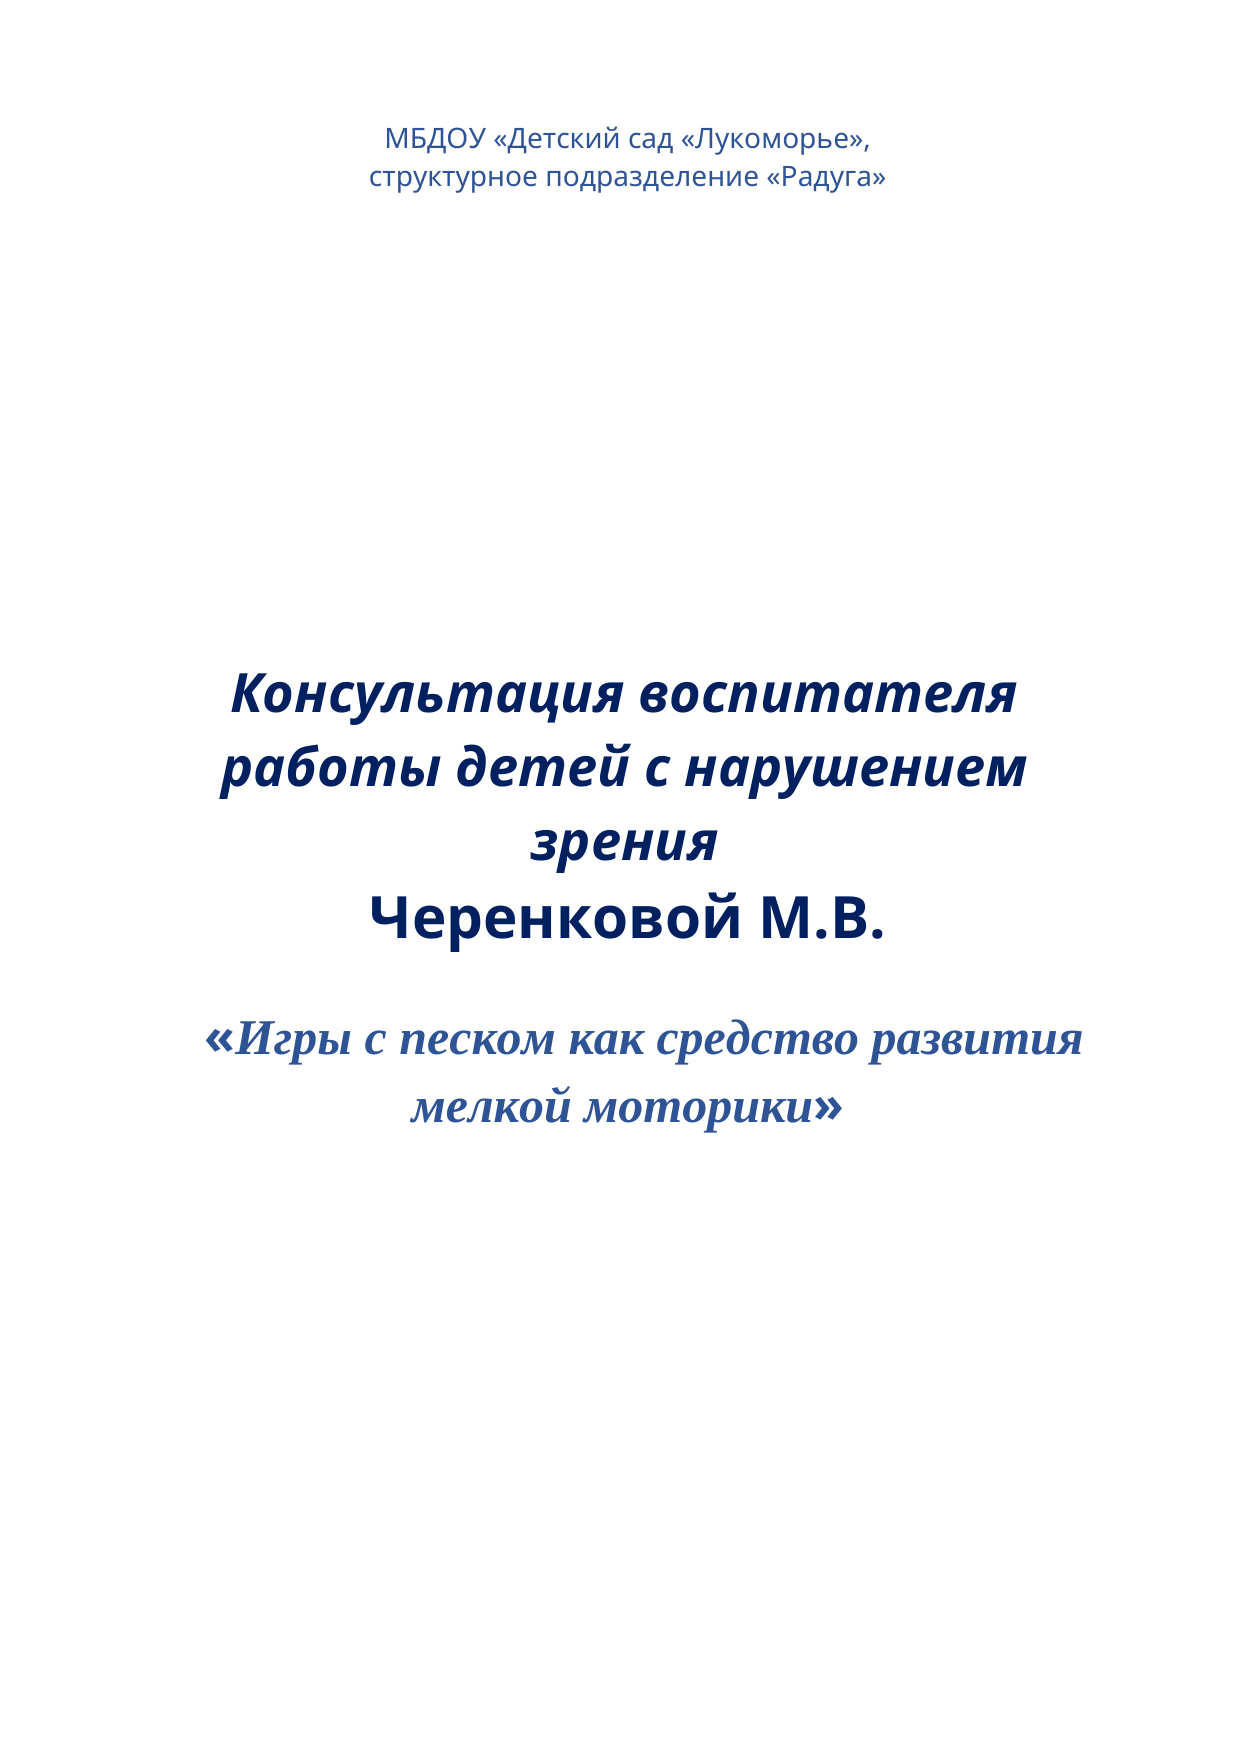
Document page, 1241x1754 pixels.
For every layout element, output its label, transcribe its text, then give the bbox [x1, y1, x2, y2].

text «Игры с песком как средство развития мелкой моторики» [148, 1001, 1107, 1137]
text МБДОУ «Детский сад «Лукоморье», [148, 118, 1107, 156]
text Консультация воспитателя работы детей с нарушением зрения [148, 655, 1107, 876]
text структурное подразделение «Радуга» [148, 156, 1107, 195]
text Черенковой М.В. [148, 876, 1107, 956]
